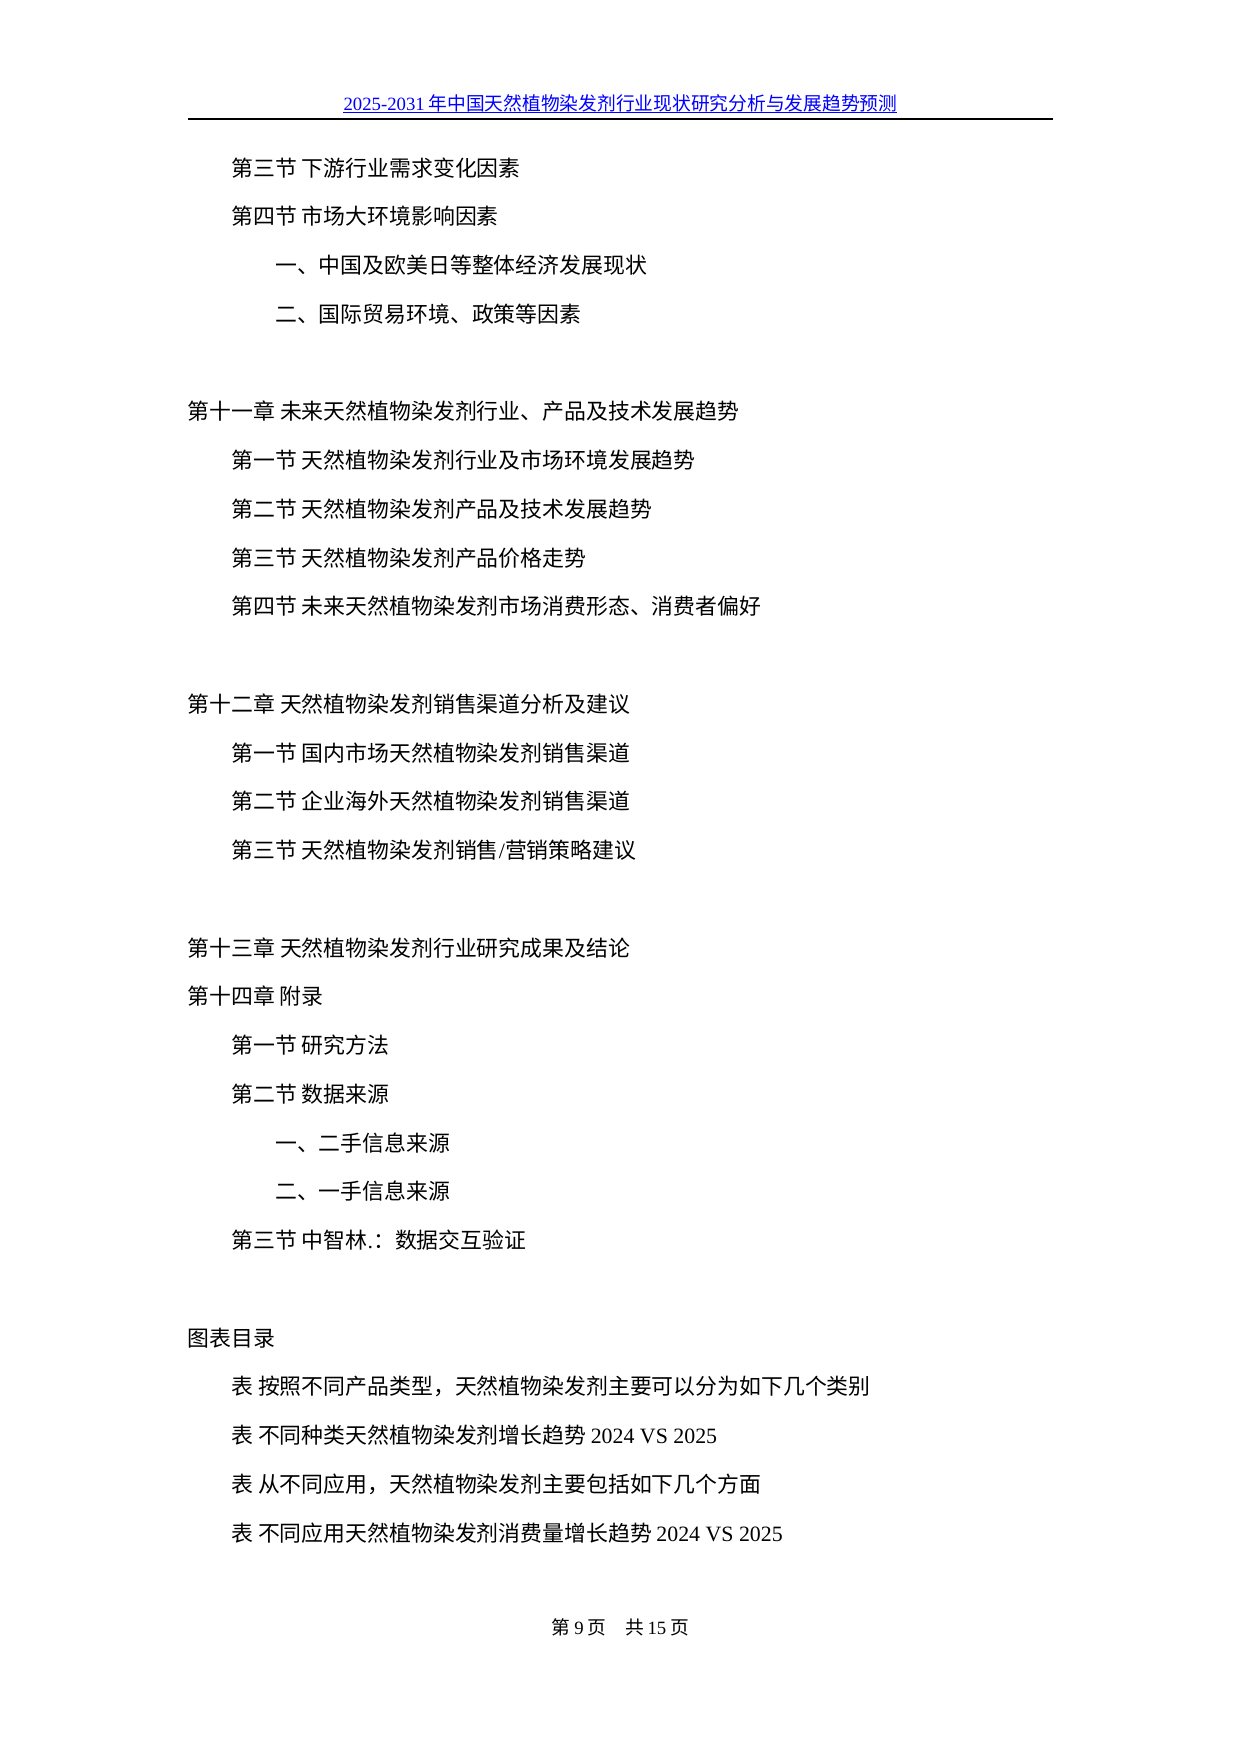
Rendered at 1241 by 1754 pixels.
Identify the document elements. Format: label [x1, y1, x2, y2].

text [187, 150, 1053, 1548]
